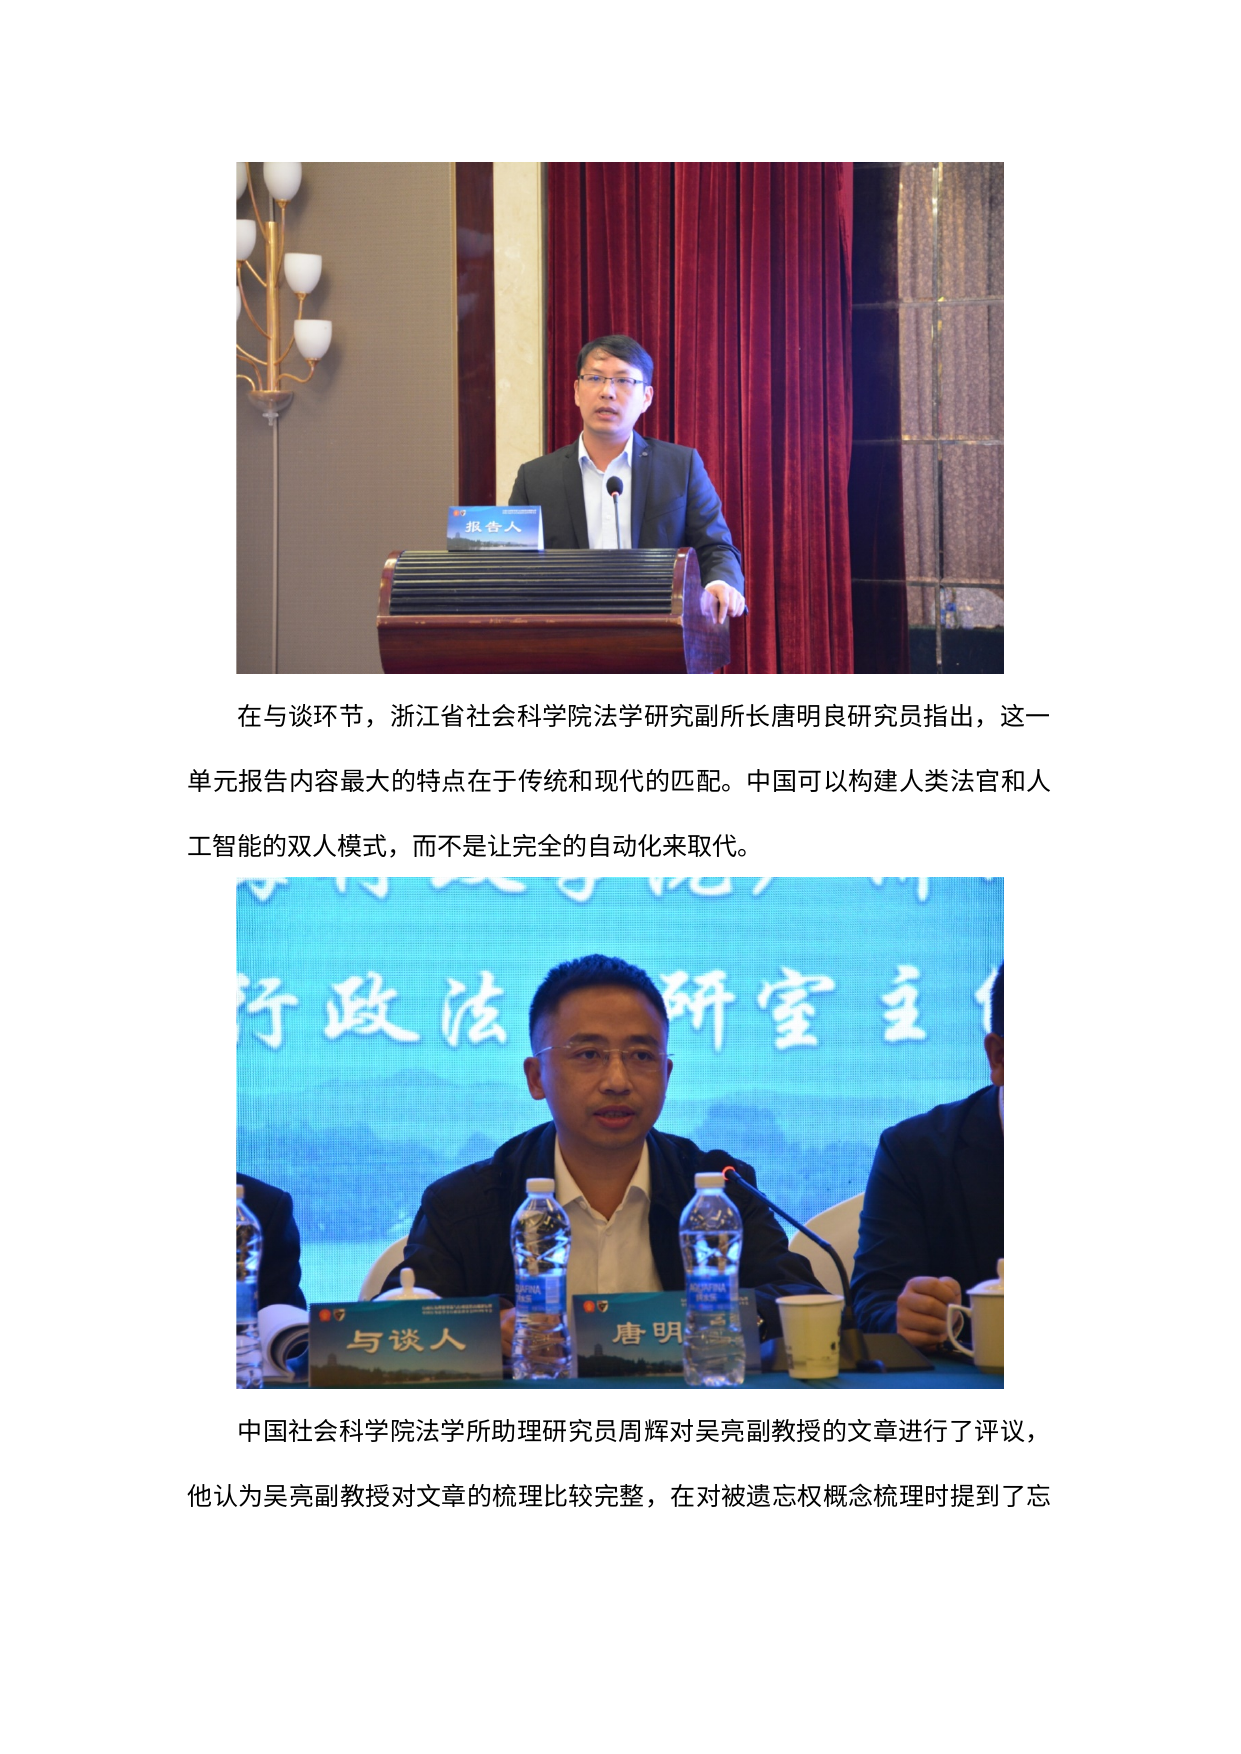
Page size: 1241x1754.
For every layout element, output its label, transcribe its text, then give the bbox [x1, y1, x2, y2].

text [187, 1397, 1053, 1527]
picture [236, 162, 1004, 674]
picture [236, 877, 1004, 1389]
text 在与谈环节，浙江省社会科学院法学研究副所长唐明良研究员指出，这一单元报告内容最大的特点在于传统和现代的匹配。中国可以构建人类法官和人工智能的双人模式，而不是让完全的自动化来取代。 [187, 682, 1053, 877]
